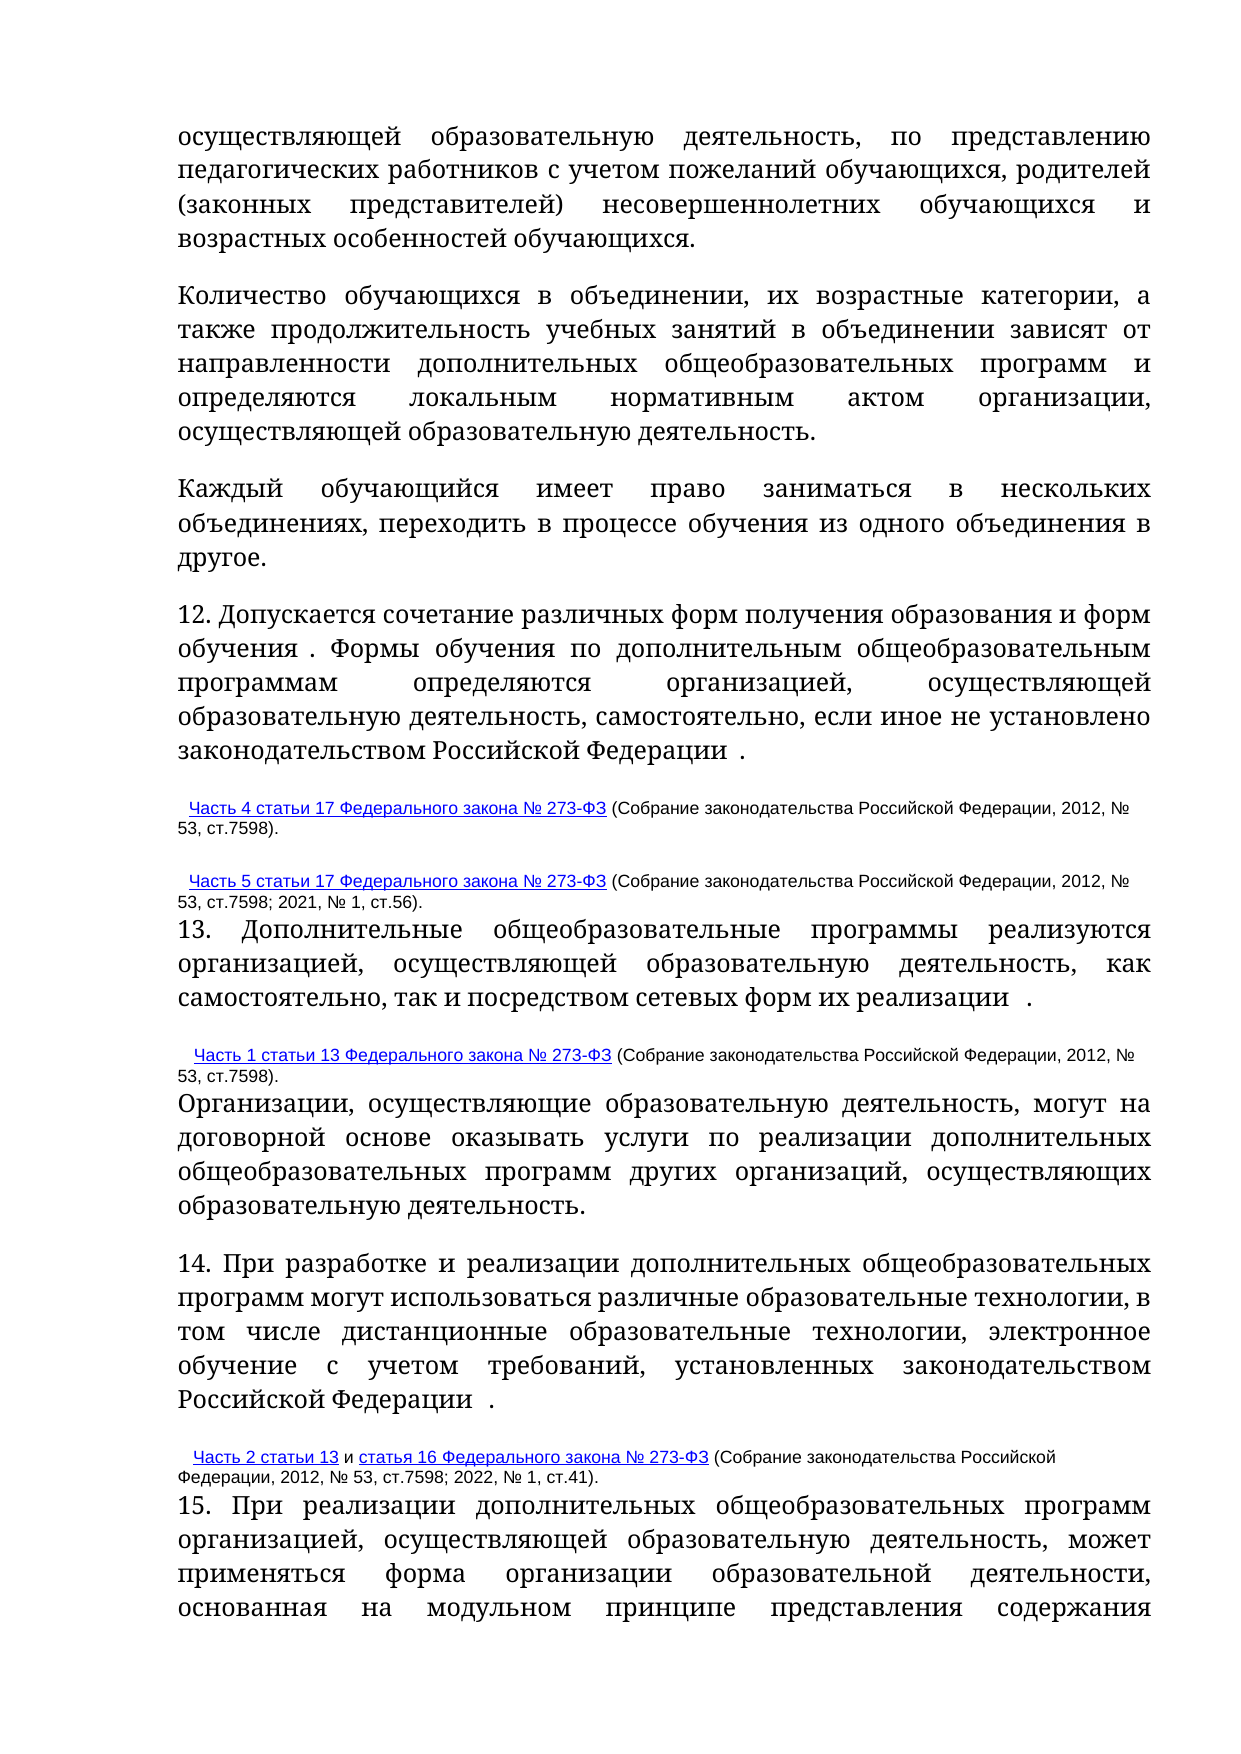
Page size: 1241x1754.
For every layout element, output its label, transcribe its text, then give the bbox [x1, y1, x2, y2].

text Количество обучающихся в объединении, их возрастные категории, а также продолжительность учебных занятий в объединении зависят от направленности дополнительных общеобразовательных программ и определяются локальным нормативным актом организации, осуществляющей образовательную деятельность. [177, 278, 1152, 448]
text 12. Допускается сочетание различных форм получения образования и форм обучения. Формы обучения по дополнительным общеобразовательным программам определяются организацией, осуществляющей образовательную деятельность, самостоятельно, если иное не установлено законодательством Российской Федерации. [177, 597, 1152, 767]
text Организации, осуществляющие образовательную деятельность, могут на договорной основе оказывать услуги по реализации дополнительных общеобразовательных программ других организаций, осуществляющих образовательную деятельность. [177, 1086, 1152, 1222]
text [177, 118, 1152, 254]
text 13. Дополнительные общеобразовательные программы реализуются организацией, осуществляющей образовательную деятельность, как самостоятельно, так и посредством сетевых форм их реализации. [177, 912, 1152, 1014]
text Часть 4 статьи 17 Федерального закона № 273-ФЗ (Собрание законодательства Российской Федерации, 2012, № 53, ст.7598). [177, 790, 1152, 838]
text 14. При разработке и реализации дополнительных общеобразовательных программ могут использоваться различные образовательные технологии, в том числе дистанционные образовательные технологии, электронное обучение с учетом требований, установленных законодательством Российской Федерации. [177, 1245, 1152, 1416]
text Каждый обучающийся имеет право заниматься в нескольких объединениях, переходить в процессе обучения из одного объединения в другое. [177, 471, 1152, 573]
text Часть 1 статьи 13 Федерального закона № 273-ФЗ (Собрание законодательства Российской Федерации, 2012, № 53, ст.7598). [177, 1037, 1152, 1086]
text Часть 2 статьи 13 и статья 16 Федерального закона № 273-ФЗ (Собрание законодательства Российской Федерации, 2012, № 53, ст.7598; 2022, № 1, ст.41). [177, 1439, 1152, 1487]
text Часть 5 статьи 17 Федерального закона № 273-ФЗ (Собрание законодательства Российской Федерации, 2012, № 53, ст.7598; 2021, № 1, ст.56). [177, 863, 1152, 912]
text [177, 1487, 1152, 1623]
